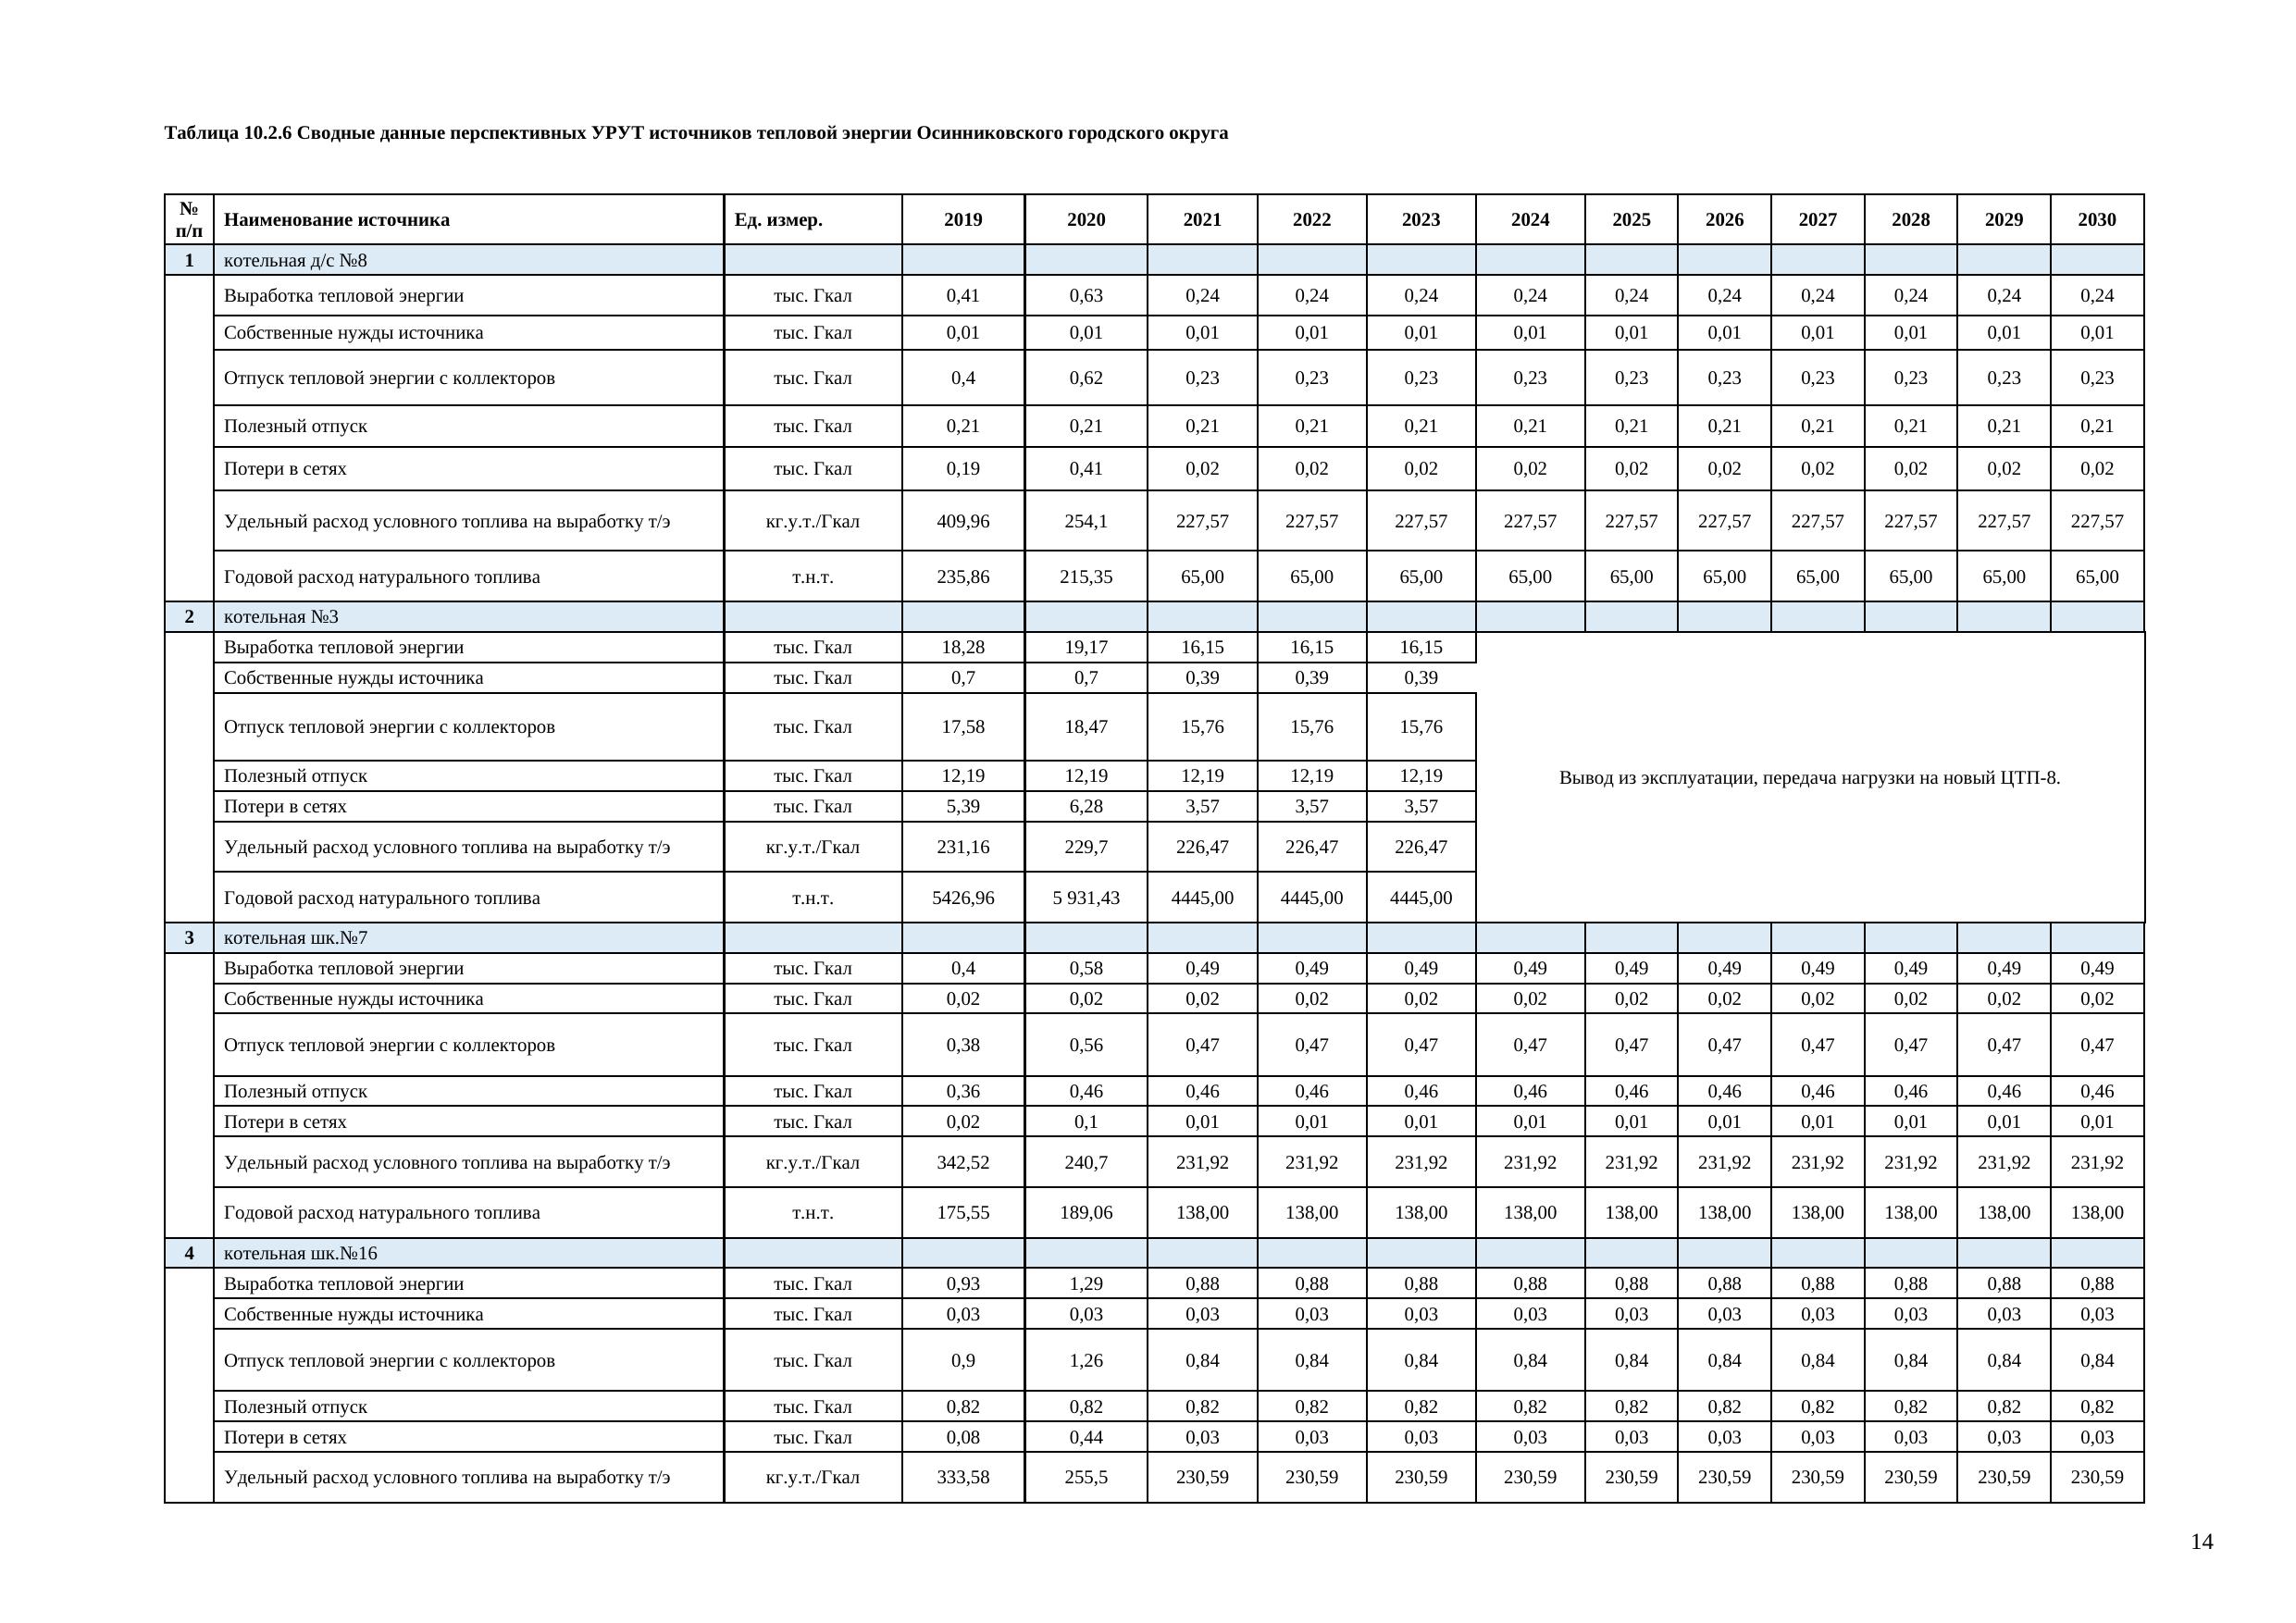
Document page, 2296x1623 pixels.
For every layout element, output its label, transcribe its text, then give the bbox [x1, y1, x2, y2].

table_cell 0,23 [1148, 351, 1257, 404]
table_cell [1477, 923, 1584, 952]
table_cell 0,21 [1772, 406, 1864, 446]
table_cell 0,03 [1368, 1299, 1475, 1328]
table_cell Отпуск тепловой энергии с коллекторов [215, 1014, 723, 1075]
table_cell 4445,00 [1368, 873, 1475, 922]
table_cell 226,47 [1148, 823, 1257, 871]
table_cell Отпуск тепловой энергии с коллекторов [215, 694, 723, 760]
table_cell [1259, 923, 1366, 952]
table_cell 0,82 [903, 1392, 1024, 1420]
table_cell 0,46 [1259, 1077, 1366, 1105]
table_cell тыс. Гкал [726, 276, 901, 315]
table_cell 3,57 [1368, 792, 1475, 821]
table_cell 0,88 [1368, 1269, 1475, 1297]
table_cell 0,23 [1772, 351, 1864, 404]
table_cell 0,4 [903, 954, 1024, 983]
table_cell 0,47 [1368, 1014, 1475, 1075]
table_header 2030 [2052, 195, 2143, 243]
table_cell 0,01 [1148, 1107, 1257, 1135]
table_cell 0,1 [1026, 1107, 1147, 1135]
table_cell 0,03 [1148, 1299, 1257, 1328]
table_cell Полезный отпуск [215, 762, 723, 790]
table_cell тыс. Гкал [726, 954, 901, 983]
table_cell 0,03 [1958, 1422, 2050, 1451]
table_cell Потери в сетях [215, 448, 723, 489]
table_cell 0,03 [1259, 1299, 1366, 1328]
table_cell [1958, 1239, 2050, 1267]
table_cell тыс. Гкал [726, 1299, 901, 1328]
table_cell 0,23 [1259, 351, 1366, 404]
table_cell 65,00 [1368, 551, 1475, 601]
table_cell 0,47 [2052, 1014, 2143, 1075]
table_cell тыс. Гкал [726, 1077, 901, 1105]
table_cell 138,00 [1866, 1188, 1956, 1237]
table_cell тыс. Гкал [726, 448, 901, 489]
table_cell 0,01 [1259, 316, 1366, 349]
table_cell 0,93 [903, 1269, 1024, 1297]
table_header 2029 [1958, 195, 2050, 243]
table_cell 4445,00 [1148, 873, 1257, 922]
table_cell 0,24 [1958, 276, 2050, 315]
table_header № п/п [166, 195, 213, 243]
table_cell 0,47 [1772, 1014, 1864, 1075]
table_cell т.н.т. [726, 1188, 901, 1237]
table_cell [1866, 923, 1956, 952]
table_cell 0,01 [2052, 1107, 2143, 1135]
table_cell 0,23 [1586, 351, 1677, 404]
table_cell 0,19 [903, 448, 1024, 489]
table_cell [1026, 1239, 1147, 1267]
table_cell 0,21 [1259, 406, 1366, 446]
table_cell 0,24 [1866, 276, 1956, 315]
table_cell 227,57 [1477, 491, 1584, 550]
table_cell 189,06 [1026, 1188, 1147, 1237]
table_cell 0,03 [1866, 1422, 1956, 1451]
table_cell [2052, 1239, 2143, 1267]
table_cell Собственные нужды источника [215, 985, 723, 1012]
table_cell 5426,96 [903, 873, 1024, 922]
table_cell [166, 1269, 213, 1501]
table_cell 0,84 [1772, 1330, 1864, 1390]
table_cell 0,88 [1148, 1269, 1257, 1297]
table_cell 0,82 [1477, 1392, 1584, 1420]
table_cell 0,82 [1368, 1392, 1475, 1420]
table_cell 0,88 [1772, 1269, 1864, 1297]
table_cell [1586, 245, 1677, 274]
table_cell 0,46 [1958, 1077, 2050, 1105]
table_cell 0,01 [2052, 316, 2143, 349]
table_cell [1586, 602, 1677, 631]
table_cell 0,03 [2052, 1299, 2143, 1328]
table_cell 0,03 [1866, 1299, 1956, 1328]
table_cell [1772, 1239, 1864, 1267]
table_cell 0,08 [903, 1422, 1024, 1451]
table_cell 0,82 [2052, 1392, 2143, 1420]
table_cell [1772, 602, 1864, 631]
table_cell 138,00 [1679, 1188, 1770, 1237]
table_cell 16,15 [1259, 633, 1366, 662]
table_cell [166, 954, 213, 1237]
table_cell 0,03 [1958, 1299, 2050, 1328]
table_cell 0,21 [1148, 406, 1257, 446]
table_cell 0,03 [1368, 1422, 1475, 1451]
table_cell 0,88 [1866, 1269, 1956, 1297]
table_cell [1679, 245, 1770, 274]
table_cell котельная д/с №8 [215, 245, 723, 274]
table_cell 226,47 [1259, 823, 1366, 871]
table_cell 0,02 [1866, 985, 1956, 1012]
table_cell 0,01 [1368, 316, 1475, 349]
table_cell Удельный расход условного топлива на выработку т/э [215, 1137, 723, 1186]
table_cell 0,49 [1368, 954, 1475, 983]
table_cell [1679, 1239, 1770, 1267]
table_cell 65,00 [2052, 551, 2143, 601]
table_cell 0,82 [1679, 1392, 1770, 1420]
table_cell 16,15 [1148, 633, 1257, 662]
table_cell 0,01 [903, 316, 1024, 349]
table_cell 0,49 [1679, 954, 1770, 983]
table_cell 0,39 [1368, 663, 1475, 691]
table_cell 0,47 [1679, 1014, 1770, 1075]
table_cell 0,03 [1679, 1422, 1770, 1451]
table_cell [726, 1239, 901, 1267]
table_cell 138,00 [1772, 1188, 1864, 1237]
table_cell 333,58 [903, 1453, 1024, 1501]
table_cell 0,03 [1772, 1422, 1864, 1451]
table_cell Потери в сетях [215, 1422, 723, 1451]
table_cell [1866, 1239, 1956, 1267]
table_cell 230,59 [2052, 1453, 2143, 1501]
table_cell 0,02 [1148, 448, 1257, 489]
table_cell 0,82 [1958, 1392, 2050, 1420]
table_cell 0,01 [1259, 1107, 1366, 1135]
table_cell 138,00 [1259, 1188, 1366, 1237]
table_cell [1368, 923, 1475, 952]
table_cell 0,03 [2052, 1422, 2143, 1451]
table_cell 227,57 [1368, 491, 1475, 550]
table_cell 138,00 [1586, 1188, 1677, 1237]
table_cell 0,03 [1772, 1299, 1864, 1328]
table_cell 0,21 [1679, 406, 1770, 446]
table_cell тыс. Гкал [726, 792, 901, 821]
table_cell 0,46 [1368, 1077, 1475, 1105]
table_cell 0,21 [2052, 406, 2143, 446]
table_cell 0,03 [1259, 1422, 1366, 1451]
table_cell 0,88 [2052, 1269, 2143, 1297]
table_cell тыс. Гкал [726, 406, 901, 446]
table_cell 0,47 [1477, 1014, 1584, 1075]
table_cell 0,24 [1679, 276, 1770, 315]
table_cell 227,57 [1679, 491, 1770, 550]
table_cell 0,03 [1586, 1422, 1677, 1451]
table_cell 0,7 [1026, 663, 1147, 691]
table_cell 0,47 [1866, 1014, 1956, 1075]
table_cell [726, 602, 901, 631]
table_cell 0,36 [903, 1077, 1024, 1105]
table_cell 230,59 [1679, 1453, 1770, 1501]
table_cell [1368, 602, 1475, 631]
table_cell [2052, 602, 2143, 631]
table_cell 255,5 [1026, 1453, 1147, 1501]
table_header 2019 [903, 195, 1024, 243]
table_cell 226,47 [1368, 823, 1475, 871]
table_cell 175,55 [903, 1188, 1024, 1237]
table_cell 235,86 [903, 551, 1024, 601]
table_cell Годовой расход натурального топлива [215, 551, 723, 601]
table_cell 0,01 [1586, 316, 1677, 349]
table_cell 231,92 [2052, 1137, 2143, 1186]
table_cell 0,02 [1586, 448, 1677, 489]
table_cell [1368, 1239, 1475, 1267]
table_cell 0,01 [1679, 316, 1770, 349]
table_cell 0,62 [1026, 351, 1147, 404]
table_cell 230,59 [1148, 1453, 1257, 1501]
table_cell котельная №3 [215, 602, 723, 631]
table_cell [903, 245, 1024, 274]
table_cell Выработка тепловой энергии [215, 276, 723, 315]
table_cell [1477, 602, 1584, 631]
table_cell 19,17 [1026, 633, 1147, 662]
table_cell 0,24 [1772, 276, 1864, 315]
table_cell 0,49 [1772, 954, 1864, 983]
table_cell 3 [166, 923, 213, 952]
table_cell [166, 633, 213, 922]
table_cell Собственные нужды источника [215, 1299, 723, 1328]
table_header 2020 [1026, 195, 1147, 243]
text Таблица 10.2.6 Сводные данные перспективных УРУТ источников тепловой энергии Осинниковского городского округа [164, 121, 2214, 143]
table_cell [903, 1239, 1024, 1267]
table_header Ед. измер. [726, 195, 901, 243]
table_cell [1259, 245, 1366, 274]
table_cell 2 [166, 602, 213, 631]
table_cell котельная шк.№7 [215, 923, 723, 952]
table_cell [1477, 245, 1584, 274]
table_cell 0,82 [1148, 1392, 1257, 1420]
table_cell Выработка тепловой энергии [215, 954, 723, 983]
table_cell 0,46 [1026, 1077, 1147, 1105]
table_cell Удельный расход условного топлива на выработку т/э [215, 823, 723, 871]
table_cell 0,56 [1026, 1014, 1147, 1075]
table_cell 17,58 [903, 694, 1024, 760]
table_cell 0,02 [1148, 985, 1257, 1012]
table_cell 0,03 [1477, 1422, 1584, 1451]
table_cell 0,24 [2052, 276, 2143, 315]
table_cell 0,21 [1958, 406, 2050, 446]
table_cell тыс. Гкал [726, 1014, 901, 1075]
table_cell 230,59 [1368, 1453, 1475, 1501]
table_cell 227,57 [1772, 491, 1864, 550]
table_cell 12,19 [903, 762, 1024, 790]
table_cell [1259, 1239, 1366, 1267]
table_cell 409,96 [903, 491, 1024, 550]
table_cell 0,23 [1958, 351, 2050, 404]
table_cell 3,57 [1259, 792, 1366, 821]
table_cell 0,23 [1477, 351, 1584, 404]
table_cell [726, 923, 901, 952]
table_cell 0,84 [1368, 1330, 1475, 1390]
table_cell 65,00 [1148, 551, 1257, 601]
table_header 2026 [1679, 195, 1770, 243]
table_cell 0,02 [1477, 448, 1584, 489]
table_cell 3,57 [1148, 792, 1257, 821]
table_cell 0,03 [1586, 1299, 1677, 1328]
table_header 2025 [1586, 195, 1677, 243]
table_header 2024 [1477, 195, 1584, 243]
table_cell [726, 245, 901, 274]
table_cell 0,03 [1477, 1299, 1584, 1328]
table_cell 342,52 [903, 1137, 1024, 1186]
table_cell 65,00 [1772, 551, 1864, 601]
table_cell 0,46 [2052, 1077, 2143, 1105]
table_cell 15,76 [1368, 694, 1475, 760]
table_cell тыс. Гкал [726, 633, 901, 662]
table_cell [1148, 602, 1257, 631]
table_cell 0,02 [1026, 985, 1147, 1012]
table_cell Полезный отпуск [215, 1077, 723, 1105]
table_cell 231,92 [1586, 1137, 1677, 1186]
table_cell 227,57 [1148, 491, 1257, 550]
table_cell 0,03 [1026, 1299, 1147, 1328]
table_cell Собственные нужды источника [215, 316, 723, 349]
table_cell 0,02 [2052, 448, 2143, 489]
table_cell 215,35 [1026, 551, 1147, 601]
table_cell 0,49 [2052, 954, 2143, 983]
table_cell 231,92 [1477, 1137, 1584, 1186]
table_cell 0,23 [1368, 351, 1475, 404]
table_cell 0,46 [1866, 1077, 1956, 1105]
table_cell [1259, 602, 1366, 631]
table_cell 0,24 [1477, 276, 1584, 315]
table_cell [1148, 245, 1257, 274]
table_cell 18,28 [903, 633, 1024, 662]
table_cell [2052, 923, 2143, 952]
table_cell 0,4 [903, 351, 1024, 404]
table_cell Потери в сетях [215, 1107, 723, 1135]
table_cell 231,92 [1148, 1137, 1257, 1186]
table_cell [1866, 245, 1956, 274]
table_cell [1958, 245, 2050, 274]
table_cell 0,03 [903, 1299, 1024, 1328]
table_cell тыс. Гкал [726, 762, 901, 790]
table_cell [1026, 602, 1147, 631]
table_cell 0,01 [1958, 1107, 2050, 1135]
table_cell [1148, 1239, 1257, 1267]
table_cell [1368, 245, 1475, 274]
table_cell 0,82 [1772, 1392, 1864, 1420]
table_cell 227,57 [1259, 491, 1366, 550]
table_cell 231,92 [1368, 1137, 1475, 1186]
table_cell тыс. Гкал [726, 351, 901, 404]
table_cell 138,00 [1368, 1188, 1475, 1237]
table_cell кг.у.т./Гкал [726, 491, 901, 550]
table_cell 0,02 [1679, 448, 1770, 489]
table_cell 0,82 [1866, 1392, 1956, 1420]
table_cell 0,84 [1586, 1330, 1677, 1390]
table_cell 0,47 [1586, 1014, 1677, 1075]
table_cell тыс. Гкал [726, 1107, 901, 1135]
table_cell [1772, 245, 1864, 274]
table_cell 0,24 [1148, 276, 1257, 315]
table_cell [1958, 923, 2050, 952]
table_cell [903, 602, 1024, 631]
table_cell 227,57 [1866, 491, 1956, 550]
table_cell 0,21 [1586, 406, 1677, 446]
table_cell 0,02 [1772, 448, 1864, 489]
table_cell 0,82 [1259, 1392, 1366, 1420]
table_cell 0,24 [1368, 276, 1475, 315]
table_cell [1477, 1239, 1584, 1267]
table_cell 0,21 [1477, 406, 1584, 446]
table_cell кг.у.т./Гкал [726, 1453, 901, 1501]
table_cell тыс. Гкал [726, 316, 901, 349]
table_cell 0,02 [1772, 985, 1864, 1012]
table_cell Удельный расход условного топлива на выработку т/э [215, 491, 723, 550]
table_cell 0,01 [1477, 1107, 1584, 1135]
table_cell 0,02 [1958, 448, 2050, 489]
table_cell т.н.т. [726, 873, 901, 922]
table_cell 0,88 [1679, 1269, 1770, 1297]
table_cell [166, 276, 213, 601]
table_cell 65,00 [1477, 551, 1584, 601]
table_cell 0,84 [2052, 1330, 2143, 1390]
table_cell 240,7 [1026, 1137, 1147, 1186]
table_header 2027 [1772, 195, 1864, 243]
table_cell 0,01 [1866, 316, 1956, 349]
table_cell [903, 923, 1024, 952]
table_cell 0,21 [1866, 406, 1956, 446]
table_cell 138,00 [2052, 1188, 2143, 1237]
table_cell 230,59 [1772, 1453, 1864, 1501]
table_cell [1586, 1239, 1677, 1267]
table_cell 138,00 [1958, 1188, 2050, 1237]
table_cell 0,47 [1259, 1014, 1366, 1075]
table_cell 0,02 [1586, 985, 1677, 1012]
table_cell 0,23 [2052, 351, 2143, 404]
table_cell 0,63 [1026, 276, 1147, 315]
table_cell 0,39 [1259, 663, 1366, 691]
table_cell 0,24 [1586, 276, 1677, 315]
table_cell 0,01 [1679, 1107, 1770, 1135]
table_cell 0,88 [1958, 1269, 2050, 1297]
table_cell 16,15 [1368, 633, 1475, 662]
table_cell 0,41 [903, 276, 1024, 315]
table_cell [1148, 923, 1257, 952]
table_cell кг.у.т./Гкал [726, 1137, 901, 1186]
table_cell 138,00 [1148, 1188, 1257, 1237]
table_cell 0,84 [1477, 1330, 1584, 1390]
table_cell 0,03 [1679, 1299, 1770, 1328]
table_cell Полезный отпуск [215, 1392, 723, 1420]
table_cell 0,02 [903, 1107, 1024, 1135]
table_cell Собственные нужды источника [215, 663, 723, 691]
table_cell 0,02 [1368, 985, 1475, 1012]
table_cell 1 [166, 245, 213, 274]
table_cell тыс. Гкал [726, 694, 901, 760]
table_cell т.н.т. [726, 551, 901, 601]
table_cell 65,00 [1586, 551, 1677, 601]
table_cell Отпуск тепловой энергии с коллекторов [215, 1330, 723, 1390]
table_cell [1866, 602, 1956, 631]
table_cell 230,59 [1958, 1453, 2050, 1501]
table_cell 4 [166, 1239, 213, 1267]
table_cell 138,00 [1477, 1188, 1584, 1237]
table_cell 0,84 [1148, 1330, 1257, 1390]
table_cell 4445,00 [1259, 873, 1366, 922]
table_cell 0,49 [1148, 954, 1257, 983]
table_cell котельная шк.№16 [215, 1239, 723, 1267]
table_cell 231,92 [1958, 1137, 2050, 1186]
table_cell 0,58 [1026, 954, 1147, 983]
table_cell 231,92 [1259, 1137, 1366, 1186]
table_cell [1026, 245, 1147, 274]
table_cell 12,19 [1368, 762, 1475, 790]
table_cell [1026, 923, 1147, 952]
table_cell 0,01 [1026, 316, 1147, 349]
table_cell 230,59 [1477, 1453, 1584, 1501]
table_cell 231,16 [903, 823, 1024, 871]
table_cell 0,02 [2052, 985, 2143, 1012]
table_cell 227,57 [1958, 491, 2050, 550]
table_cell 254,1 [1026, 491, 1147, 550]
table_cell 0,02 [1259, 448, 1366, 489]
table_cell 0,88 [1259, 1269, 1366, 1297]
table_cell 0,49 [1866, 954, 1956, 983]
table_cell 0,46 [1679, 1077, 1770, 1105]
table_cell 231,92 [1866, 1137, 1956, 1186]
table_cell 0,02 [1477, 985, 1584, 1012]
table_cell 227,57 [1586, 491, 1677, 550]
table_cell 0,21 [903, 406, 1024, 446]
table_cell 0,47 [1148, 1014, 1257, 1075]
table_cell 65,00 [1679, 551, 1770, 601]
table_cell [1679, 923, 1770, 952]
table_cell [1958, 602, 2050, 631]
table_cell 0,24 [1259, 276, 1366, 315]
table_cell Вывод из эксплуатации, передача нагрузки на новый ЦТП-8. [1476, 633, 2144, 922]
table_cell 65,00 [1958, 551, 2050, 601]
table_cell 18,47 [1026, 694, 1147, 760]
table_cell Отпуск тепловой энергии с коллекторов [215, 351, 723, 404]
table_cell Полезный отпуск [215, 406, 723, 446]
table_cell 0,01 [1772, 1107, 1864, 1135]
table_cell тыс. Гкал [726, 1330, 901, 1390]
table_cell 0,02 [1866, 448, 1956, 489]
table_cell 231,92 [1679, 1137, 1770, 1186]
table_cell тыс. Гкал [726, 985, 901, 1012]
table_cell 12,19 [1148, 762, 1257, 790]
table_cell 230,59 [1586, 1453, 1677, 1501]
table_header 2021 [1148, 195, 1257, 243]
table_cell 231,92 [1772, 1137, 1864, 1186]
table_cell 15,76 [1259, 694, 1366, 760]
table_cell 12,19 [1026, 762, 1147, 790]
table_cell тыс. Гкал [726, 1392, 901, 1420]
table_cell Годовой расход натурального топлива [215, 1188, 723, 1237]
table_cell 0,84 [1958, 1330, 2050, 1390]
table_cell 0,41 [1026, 448, 1147, 489]
table_cell 0,7 [903, 663, 1024, 691]
table_cell 5 931,43 [1026, 873, 1147, 922]
table_cell тыс. Гкал [726, 1422, 901, 1451]
table_cell 5,39 [903, 792, 1024, 821]
table_cell 0,01 [1958, 316, 2050, 349]
table_cell 0,38 [903, 1014, 1024, 1075]
table_cell 0,02 [1679, 985, 1770, 1012]
table_cell 0,02 [903, 985, 1024, 1012]
table_cell 65,00 [1259, 551, 1366, 601]
table_cell 1,29 [1026, 1269, 1147, 1297]
table_cell Выработка тепловой энергии [215, 633, 723, 662]
table_cell 0,46 [1772, 1077, 1864, 1105]
table_cell 6,28 [1026, 792, 1147, 821]
table_cell 0,01 [1586, 1107, 1677, 1135]
table_cell 0,02 [1368, 448, 1475, 489]
table_cell 0,21 [1026, 406, 1147, 446]
table_cell 230,59 [1866, 1453, 1956, 1501]
table_cell 0,21 [1368, 406, 1475, 446]
table_cell 0,84 [1866, 1330, 1956, 1390]
table_cell 229,7 [1026, 823, 1147, 871]
table_cell 0,01 [1148, 316, 1257, 349]
table_cell 0,49 [1586, 954, 1677, 983]
table_cell тыс. Гкал [726, 1269, 901, 1297]
table_header 2023 [1368, 195, 1475, 243]
table_header Наименование источника [215, 195, 723, 243]
table_cell 0,03 [1148, 1422, 1257, 1451]
table_cell Выработка тепловой энергии [215, 1269, 723, 1297]
table_cell 0,46 [1148, 1077, 1257, 1105]
table_cell 0,01 [1368, 1107, 1475, 1135]
table_cell [1772, 923, 1864, 952]
table_cell 0,47 [1958, 1014, 2050, 1075]
table_cell 0,01 [1772, 316, 1864, 349]
table_cell 0,84 [1679, 1330, 1770, 1390]
table_cell 230,59 [1259, 1453, 1366, 1501]
table_cell 65,00 [1866, 551, 1956, 601]
table_header 2022 [1259, 195, 1366, 243]
table_cell Годовой расход натурального топлива [215, 873, 723, 922]
table_cell [1679, 602, 1770, 631]
table_cell 0,49 [1477, 954, 1584, 983]
table_cell 0,49 [1259, 954, 1366, 983]
table_cell 1,26 [1026, 1330, 1147, 1390]
table_cell 0,84 [1259, 1330, 1366, 1390]
table_cell Удельный расход условного топлива на выработку т/э [215, 1453, 723, 1501]
table_cell [2052, 245, 2143, 274]
table_cell тыс. Гкал [726, 663, 901, 691]
table_cell 0,9 [903, 1330, 1024, 1390]
table_cell Потери в сетях [215, 792, 723, 821]
table_cell 0,49 [1958, 954, 2050, 983]
table_cell [1586, 923, 1677, 952]
table_cell 0,01 [1866, 1107, 1956, 1135]
table_header 2028 [1866, 195, 1956, 243]
table_cell 0,23 [1866, 351, 1956, 404]
table_cell 0,88 [1586, 1269, 1677, 1297]
table_cell 0,39 [1148, 663, 1257, 691]
table_cell 0,44 [1026, 1422, 1147, 1451]
table_cell 0,23 [1679, 351, 1770, 404]
table_cell 227,57 [2052, 491, 2143, 550]
table_cell 0,82 [1026, 1392, 1147, 1420]
table_cell 0,46 [1586, 1077, 1677, 1105]
table_cell 0,01 [1477, 316, 1584, 349]
table_cell 0,02 [1958, 985, 2050, 1012]
table_cell 0,02 [1259, 985, 1366, 1012]
table_cell 0,46 [1477, 1077, 1584, 1105]
table_cell 0,82 [1586, 1392, 1677, 1420]
table_cell кг.у.т./Гкал [726, 823, 901, 871]
table_cell 15,76 [1148, 694, 1257, 760]
table_cell 12,19 [1259, 762, 1366, 790]
table_cell 0,88 [1477, 1269, 1584, 1297]
